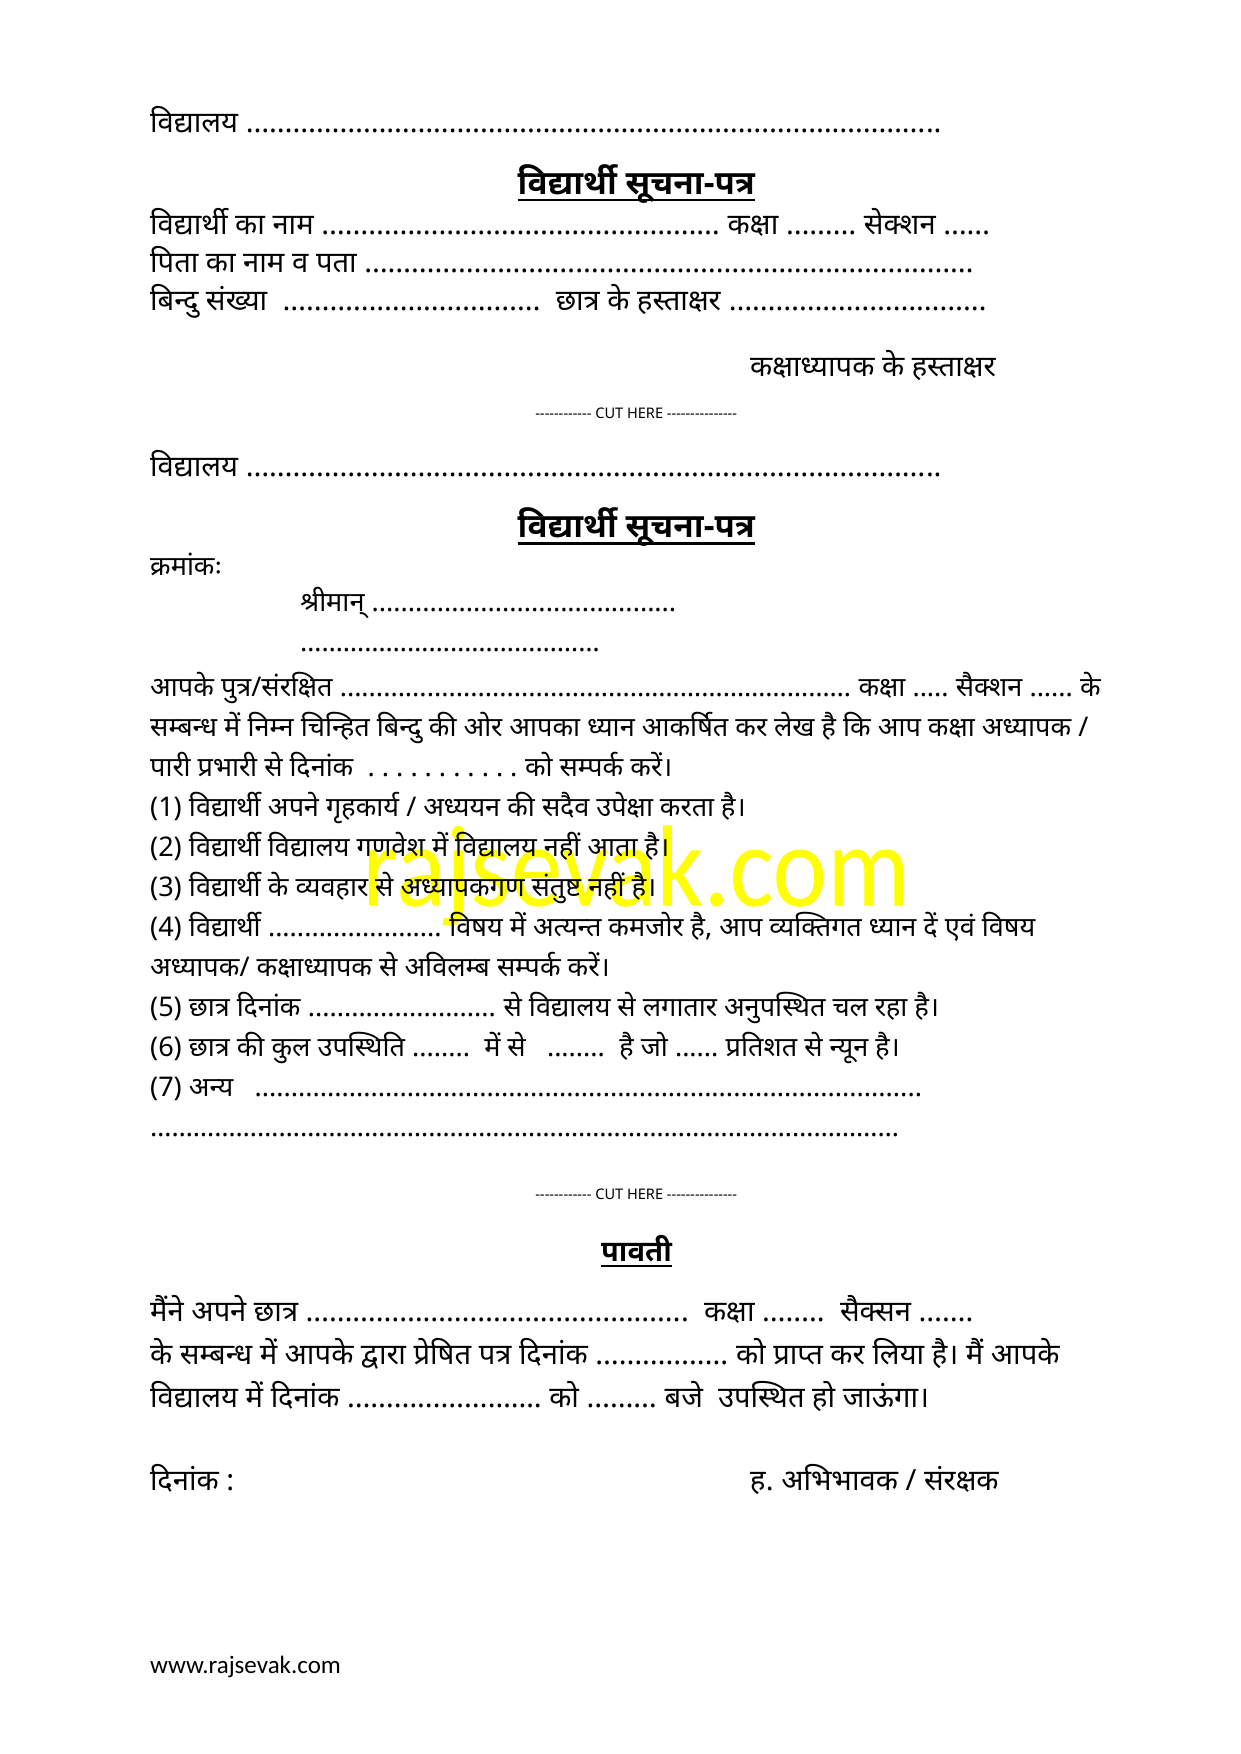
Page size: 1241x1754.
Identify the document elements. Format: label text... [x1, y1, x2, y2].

text (1) विद्यार्थी अपने गृहकार्य / अध्ययन की सदैव उपेक्षा करता है। [150, 787, 1122, 827]
text ------------ CUT HERE --------------- [150, 402, 1122, 422]
text (4) विद्यार्थी ........................ विषय में अत्यन्त कमजोर है, आप व्यक्तिगत ध्यान दें एवं विषय अध्यापक/ कक्षाध्यापक से अविलम्ब सम्पर्क करें। [150, 907, 1122, 987]
text (2) विद्यार्थी विद्यालय गणवेश में विद्यालय नहीं आता है। [150, 827, 1122, 867]
text …………………………………… [150, 622, 1122, 659]
text पिता का नाम व पता …………………………………………………………………… [150, 246, 1122, 284]
text विद्यार्थी का नाम …………………………………………… कक्षा ……… सेक्शन …… [150, 208, 1122, 246]
text (3) विद्यार्थी के व्यवहार से अध्यापकगण संतुष्ट नहीं है। [150, 867, 1122, 907]
text के सम्बन्ध में आपके द्वारा प्रेषित पत्र दिनांक …………….. को प्राप्त कर लिया है। मैं आपके विद्यालय में दिनांक ……………….…… को ……… बजे उपस्थित हो जाऊंगा। [150, 1333, 1122, 1419]
text विद्यालय …………………………………………………………………………….. [150, 102, 1122, 145]
text कक्षाध्यापक के हस्ताक्षर [675, 350, 1122, 388]
text पावती [150, 1235, 1122, 1273]
text बिन्दु संख्या …………………………… छात्र के हस्ताक्षर …………………………… [150, 284, 1122, 322]
text आपके पुत्र/संरक्षित …………………………………..………………………… कक्षा ..... सैक्शन ...... के सम्बन्ध में निम्न चिन्हित बिन्दु की ओर आपका ध्यान आकर्षित कर लेख है कि आप कक्षा अध्यापक / पारी प्रभारी से दिनांक . . . . . . . . . . . को सम्पर्क करें। [150, 667, 1122, 787]
text क्रमांकः [150, 551, 1122, 587]
text विद्यालय …………………………………………………………………………….. [150, 445, 1122, 488]
text विद्यार्थी सूचना-पत्र [150, 159, 1122, 208]
text (7) अन्य ……………………………………………………………………………….. …………………………………………………………………………………………… [150, 1067, 1122, 1144]
text मैंने अपने छात्र …………………………………………. कक्षा …….. सैक्सन ……. [150, 1290, 1122, 1333]
text (5) छात्र दिनांक .......................... से विद्यालय से लगातार अनुपस्थित चल रहा है। [150, 987, 1122, 1027]
text श्रीमान् …………………………………… [225, 587, 1122, 622]
text दिनांक : ह. अभिभावक / संरक्षक [150, 1459, 1122, 1502]
text ------------ CUT HERE --------------- [150, 1184, 1122, 1204]
text (6) छात्र की कुल उपस्थिति …..... में से ........ है जो ...... प्रतिशत से न्यून है। [150, 1027, 1122, 1067]
text विद्यार्थी सूचना-पत्र [150, 502, 1122, 551]
